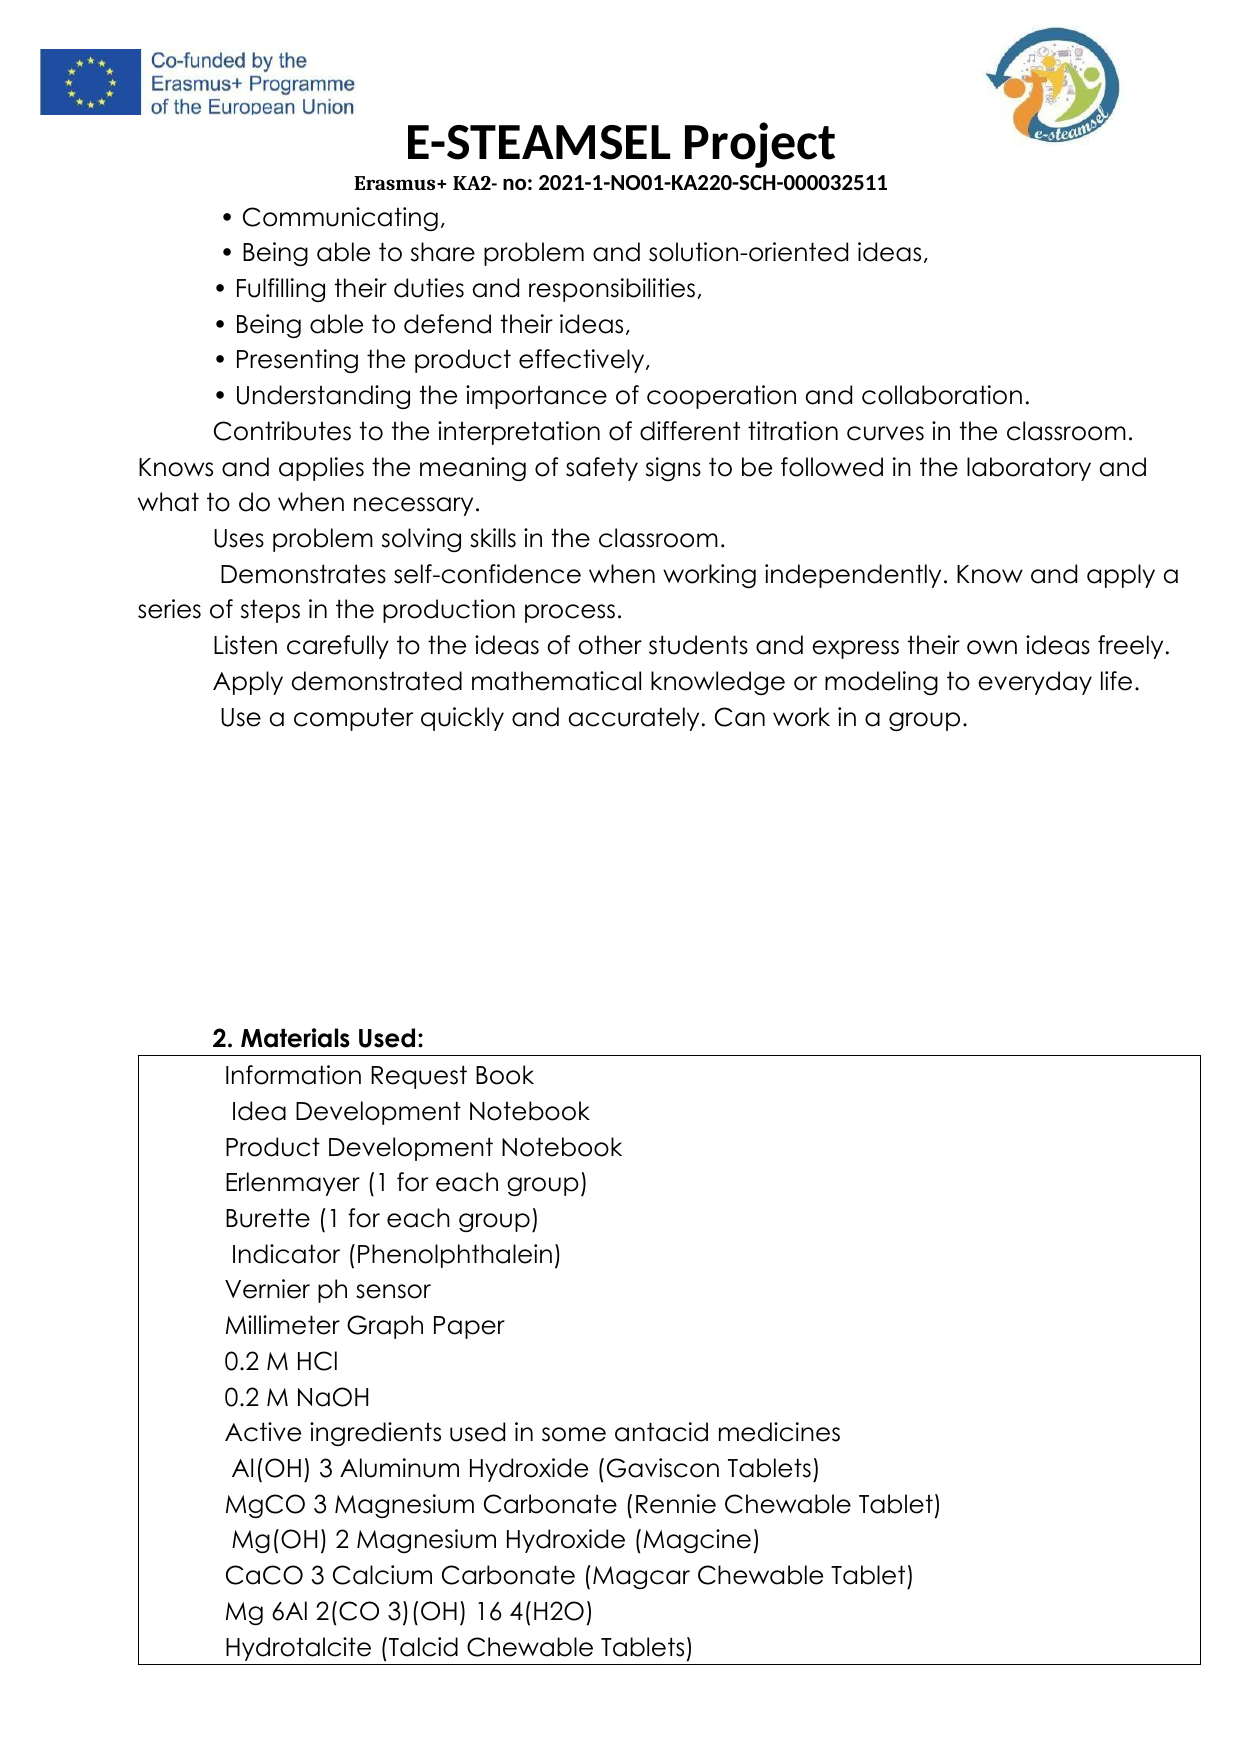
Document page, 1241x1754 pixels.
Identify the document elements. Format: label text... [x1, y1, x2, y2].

table_header Information Request Book Idea Development Notebook Product Development Notebook Erlenmayer (1 for each group) Burette (1 for each group) Indicator (Phenolphthalein) Vernier ph sensor Millimeter Graph Paper 0.2 M HCl 0.2 M NaOH Active ingredients used in some antacid medicines Al(OH) 3 Aluminum Hydroxide (Gaviscon Tablets) MgCO 3 Magnesium Carbonate (Rennie Chewable Tablet) Mg(OH) 2 Magnesium Hydroxide (Magcine) CaCO 3 Calcium Carbonate (Magcar Chewable Tablet) Mg 6Al 2(CO 3)(OH) 16 4(H2O) Hydrotalcite (Talcid Chewable Tablets) [139, 1056, 1200, 1664]
text Listen carefully to the ideas of other students and express their own ideas freely. [137, 627, 1190, 662]
text • Understanding the importance of cooperation and collaboration. [137, 377, 1190, 412]
text Demonstrates self-confidence when working independently. Know and apply a series of steps in the production process. [137, 555, 1190, 627]
text Apply demonstrated mathematical knowledge or modeling to everyday life. [137, 662, 1190, 698]
text • Fulfilling their duties and responsibilities, [137, 269, 1190, 305]
picture [39, 49, 358, 115]
text Use a computer quickly and accurately. Can work in a group. [137, 698, 1190, 734]
text Uses problem solving skills in the classroom. [137, 519, 1190, 555]
picture [975, 19, 1127, 146]
text • Being able to share problem and solution-oriented ideas, [137, 234, 1190, 269]
text Contributes to the interpretation of different titration curves in the classroom. Knows and applies the meaning of safety signs to be followed in the laboratory and what to do when necessary. [137, 412, 1190, 519]
text 2. Materials Used: [137, 1020, 1190, 1055]
text • Being able to defend their ideas, [137, 305, 1190, 341]
text • Communicating, [137, 198, 1190, 234]
text • Presenting the product effectively, [137, 341, 1190, 377]
